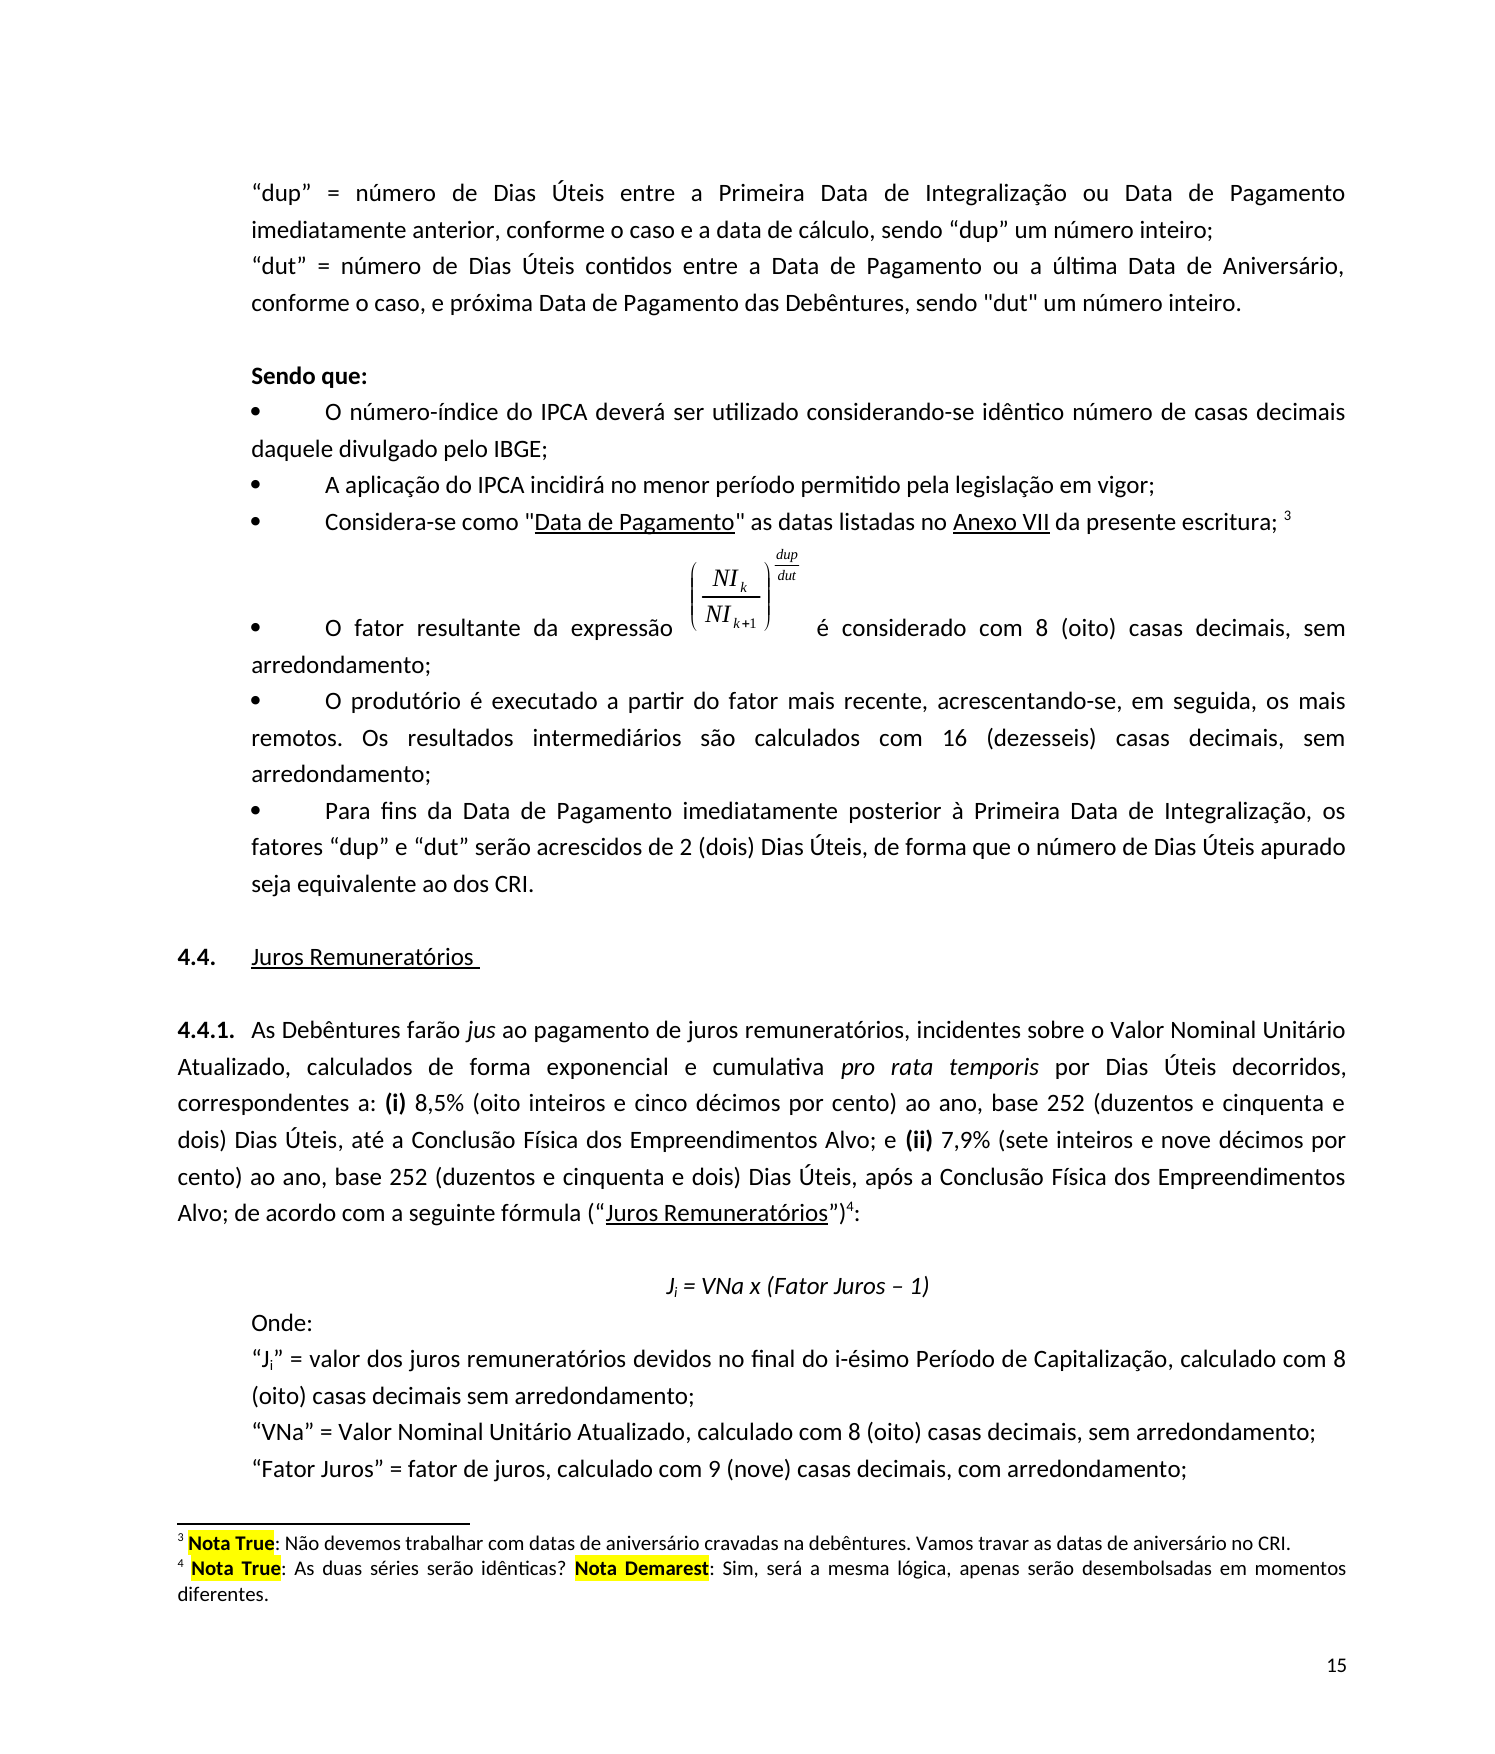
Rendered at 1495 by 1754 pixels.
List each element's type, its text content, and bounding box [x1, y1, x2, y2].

text “Ji” = valor dos juros remuneratórios devidos no final do i-ésimo Período de Capitalização, calculado com 8 (oito) casas decimais sem arredondamento; [251, 1343, 1347, 1411]
text Onde: [251, 1307, 1347, 1337]
list Para fins da Data de Pagamento imediatamente posterior à Primeira Data de Integralização, os fatores “dup” e “dut” serão acrescidos de 2 (dois) Dias Úteis, de forma que o número de Dias Úteis apurado seja equivalente ao dos CRI. [251, 795, 1347, 899]
text Ji = VNa x (Fator Juros – 1) [251, 1270, 1347, 1301]
list O produtório é executado a partir do fator mais recente, acrescentando-se, em seguida, os mais remotos. Os resultados intermediários são calculados com 16 (dezesseis) casas decimais, sem arredondamento; [251, 685, 1347, 789]
text “Fator Juros” = fator de juros, calculado com 9 (nove) casas decimais, com arredondamento; [251, 1453, 1347, 1484]
list “dup” = número de Dias Úteis entre a Primeira Data de Integralização ou Data de Pagamento imediatamente anterior, conforme o caso e a data de cálculo, sendo “dup” um número inteiro; [251, 177, 1347, 244]
list As Debêntures farão jus ao pagamento de juros remuneratórios, incidentes sobre o Valor Nominal Unitário Atualizado, calculados de forma exponencial e cumulativa pro rata temporis por Dias Úteis decorridos, correspondentes a: (i) 8,5% (oito inteiros e cinco décimos por cento) ao ano, base 252 (duzentos e cinquenta e dois) Dias Úteis, até a Conclusão Física dos Empreendimentos Alvo; e (ii) 7,9% (sete inteiros e nove décimos por cento) ao ano, base 252 (duzentos e cinquenta e dois) Dias Úteis, após a Conclusão Física dos Empreendimentos Alvo; de acordo com a seguinte fórmula (“Juros Remuneratórios”): [177, 1014, 1347, 1228]
list “dut” = número de Dias Úteis contidos entre a Data de Pagamento ou a última Data de Aniversário, conforme o caso, e próxima Data de Pagamento das Debêntures, sendo "dut" um número inteiro. [251, 250, 1347, 317]
list Sendo que: [251, 360, 1347, 391]
list Considera-se como "Data de Pagamento" as datas listadas no Anexo VII da presente escritura; [251, 506, 1347, 537]
list O número-índice do IPCA deverá ser utilizado considerando-se idêntico número de casas decimais daquele divulgado pelo IBGE; [251, 397, 1347, 464]
list A aplicação do IPCA incidirá no menor período permitido pela legislação em vigor; [251, 470, 1347, 500]
list Juros Remuneratórios [177, 941, 1347, 972]
list O fator resultante da expressão é considerado com 8 (oito) casas decimais, sem arredondamento; [251, 543, 1347, 679]
text “VNa” = Valor Nominal Unitário Atualizado, calculado com 8 (oito) casas decimais, sem arredondamento; [251, 1417, 1347, 1447]
